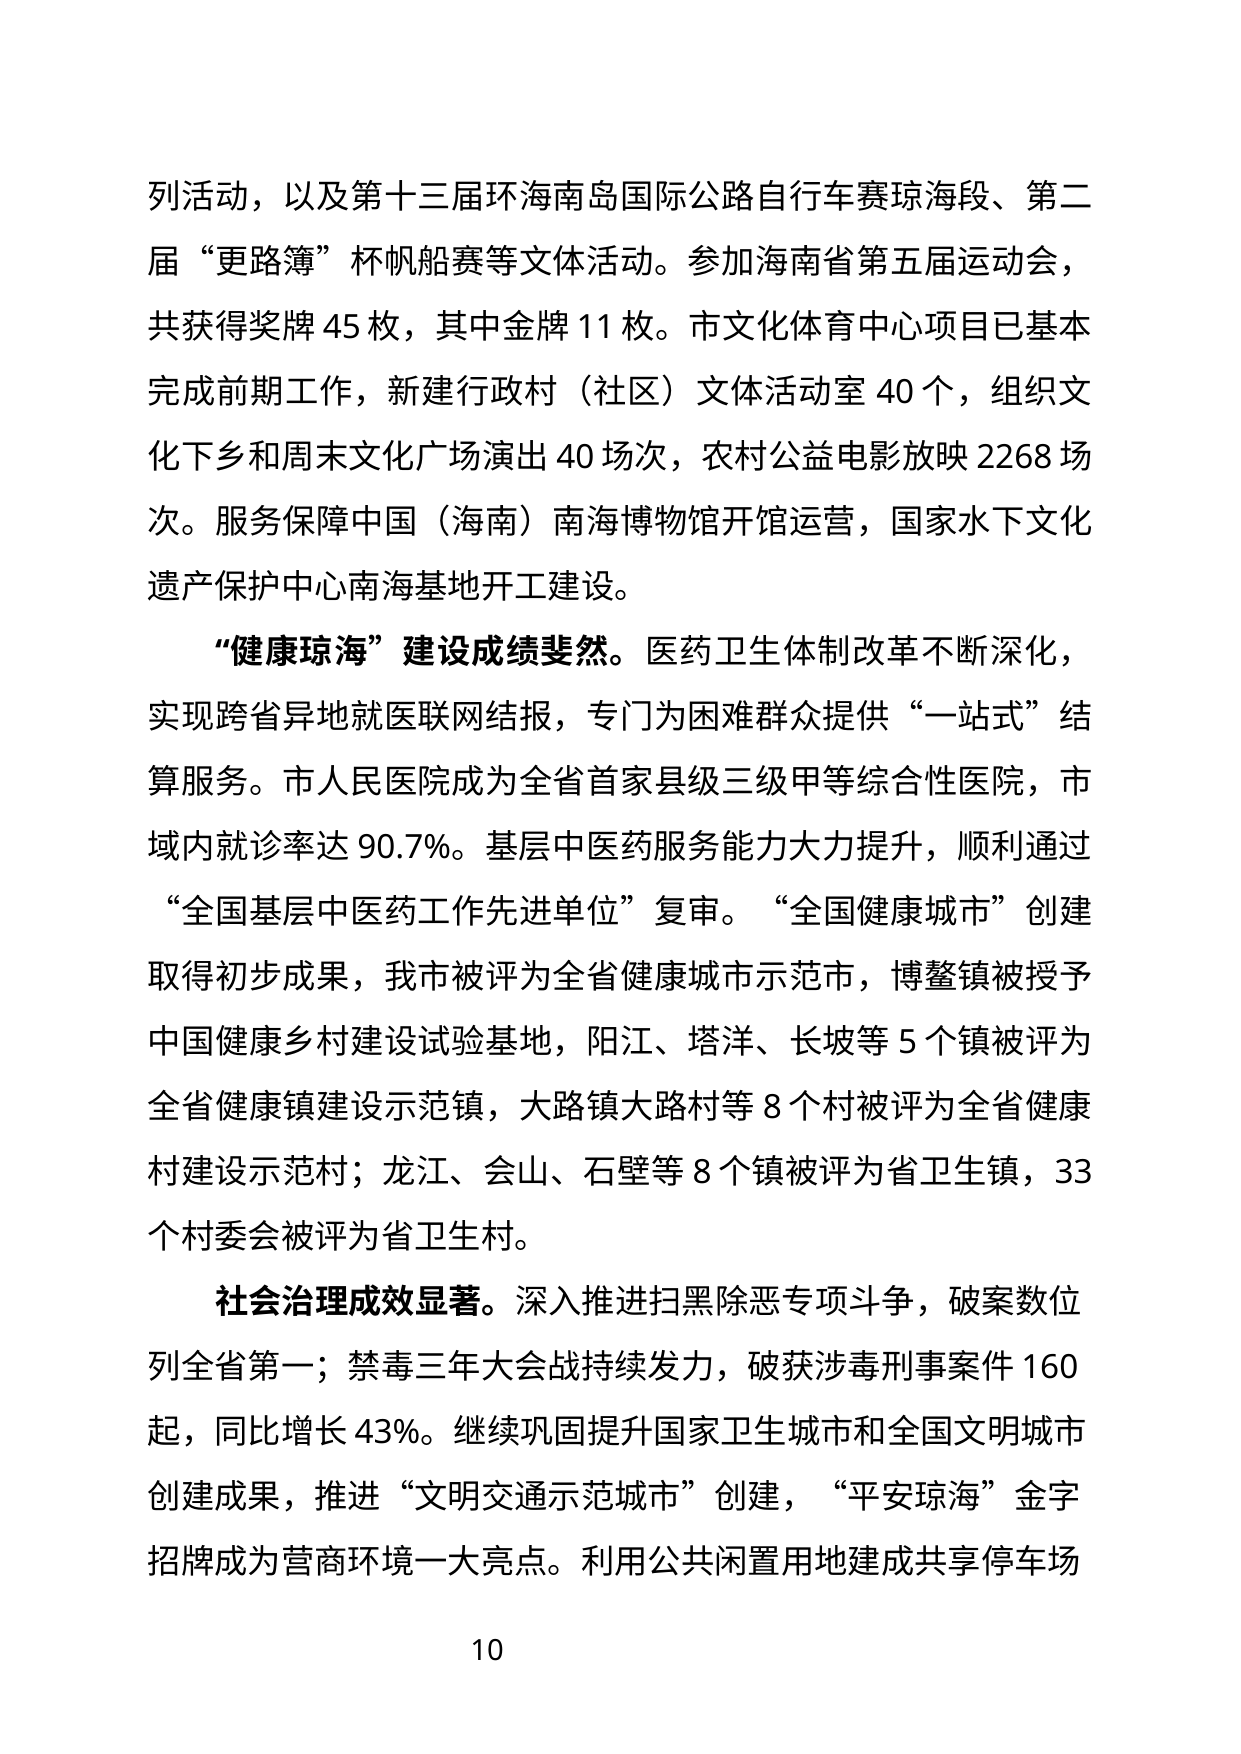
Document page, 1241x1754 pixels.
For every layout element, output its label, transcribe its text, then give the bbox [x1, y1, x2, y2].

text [148, 1267, 1092, 1592]
text “健康琼海”建设成绩斐然。医药卫生体制改革不断深化，实现跨省异地就医联网结报，专门为困难群众提供“一站式”结算服务。市人民医院成为全省首家县级三级甲等综合性医院，市域内就诊率达90.7%。基层中医药服务能力大力提升，顺利通过“全国基层中医药工作先进单位”复审。“全国健康城市”创建取得初步成果，我市被评为全省健康城市示范市，博鳌镇被授予中国健康乡村建设试验基地，阳江、塔洋、长坡等5个镇被评为全省健康镇建设示范镇，大路镇大路村等8个村被评为全省健康村建设示范村；龙江、会山、石壁等8个镇被评为省卫生镇，33个村委会被评为省卫生村。 [148, 617, 1092, 1267]
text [148, 162, 1092, 617]
